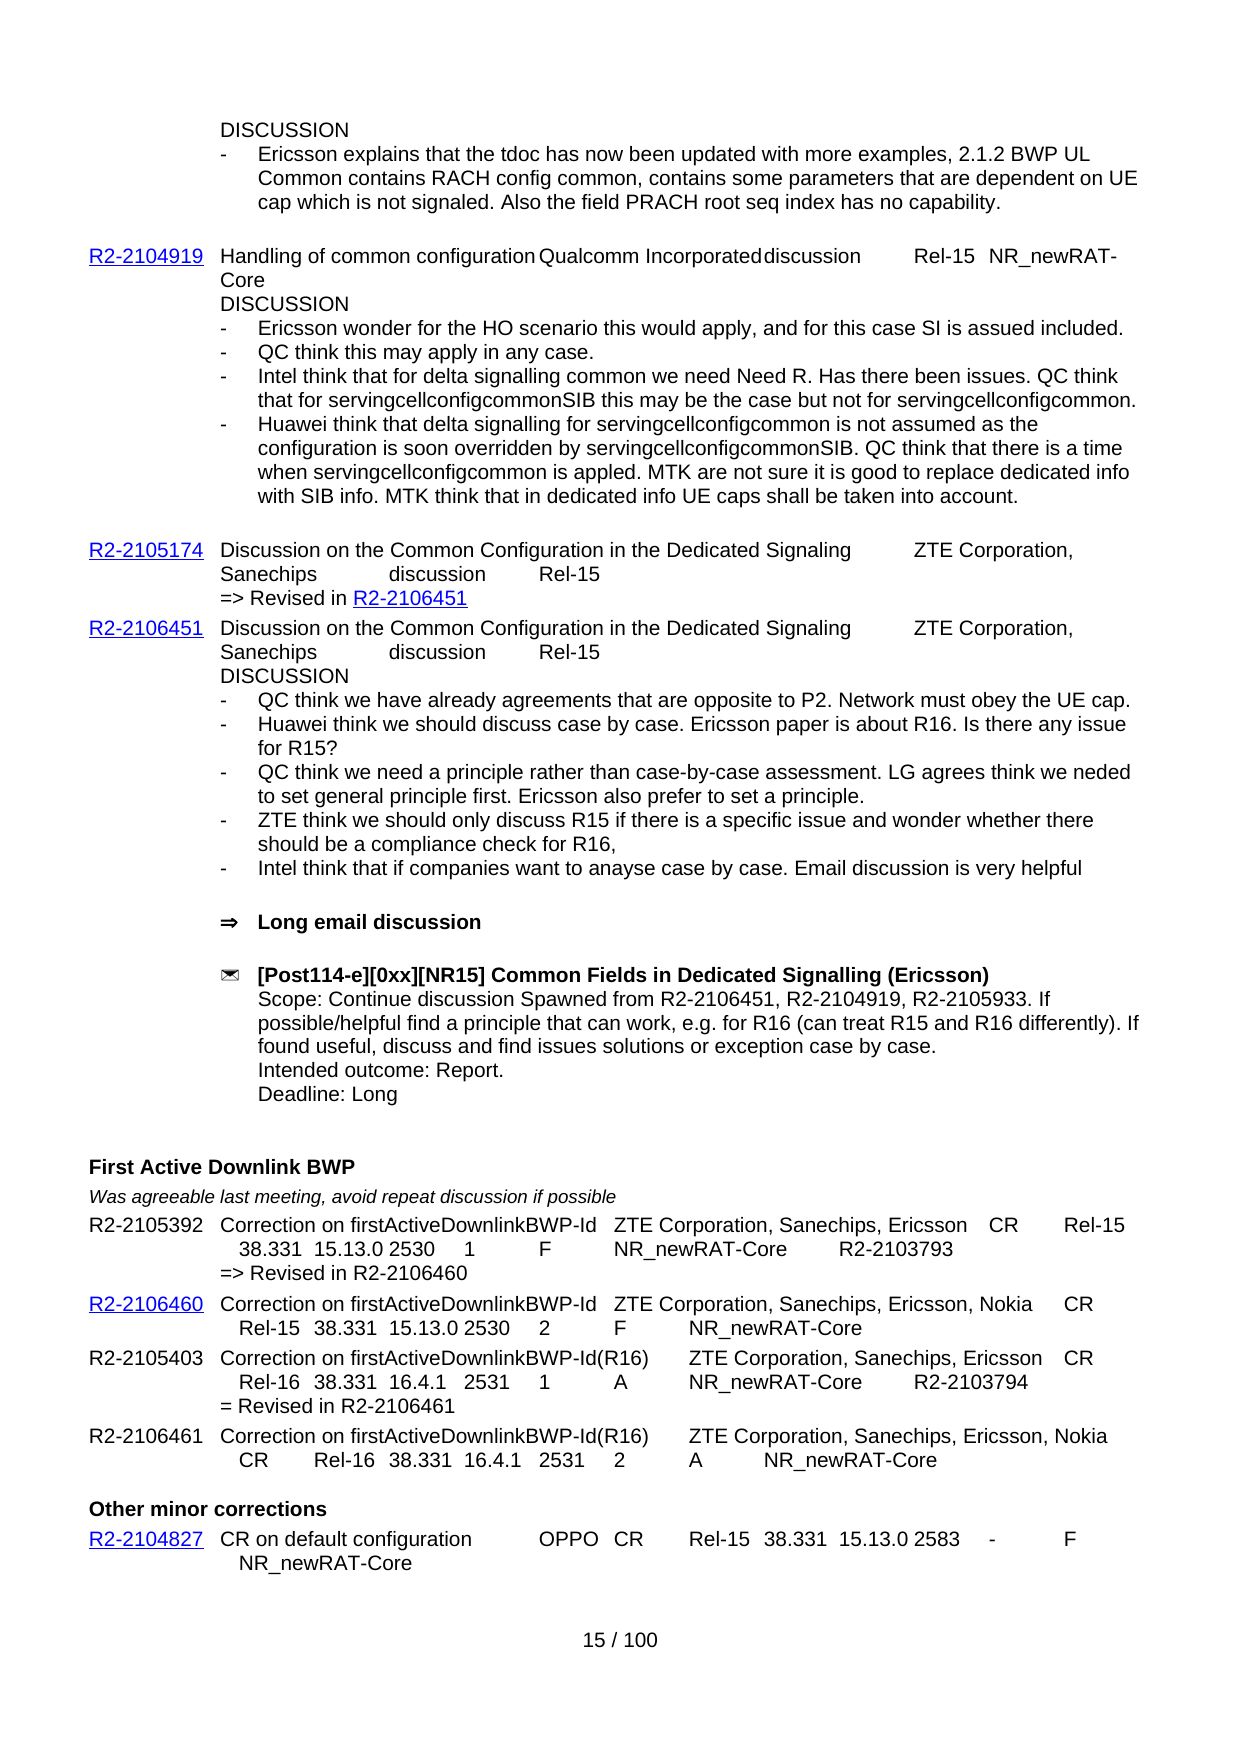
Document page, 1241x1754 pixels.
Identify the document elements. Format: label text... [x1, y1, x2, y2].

text = Revised in R2-2106461 [220, 1393, 1152, 1417]
text - Huawei think that delta signalling for servingcellconfigcommon is not assumed as the configuration is soon overridden by servingcellconfigcommonSIB. QC think that there is a time when servingcellconfigcommon is appled. MTK are not sure it is good to replace dedicated info with SIB info. MTK think that in dedicated info UE caps shall be taken into account. [220, 412, 1152, 508]
text DISCUSSION [220, 118, 1152, 142]
text Other minor corrections [89, 1497, 1152, 1521]
title R2-2105403 Correction on firstActiveDownlinkBWP-Id(R16) ZTE Corporation, Sanechips, Ericsson CR Rel-16 38.331 16.4.1 2531 1 A NR_newRAT-Core R2-2103794 [89, 1346, 1152, 1393]
text - QC think we need a principle rather than case-by-case assessment. LG agrees think we neded to set general principle first. Ericsson also prefer to set a principle. [220, 760, 1152, 808]
text - QC think this may apply in any case. [220, 340, 1152, 364]
text - Intel think that for delta signalling common we need Need R. Has there been issues. QC think that for servingcellconfigcommonSIB this may be the case but not for servingcellconfigcommon. [220, 364, 1152, 412]
text Deadline: Long [220, 1082, 1152, 1106]
title R2-2106461 Correction on firstActiveDownlinkBWP-Id(R16) ZTE Corporation, Sanechips, Ericsson, Nokia CR Rel-16 38.331 16.4.1 2531 2 A NR_newRAT-Core [89, 1424, 1152, 1472]
title R2-2105174 Discussion on the Common Configuration in the Dedicated Signaling ZTE Corporation, Sanechips discussion Rel-15 [89, 538, 1152, 586]
text Intended outcome: Report. [220, 1058, 1152, 1082]
text - Huawei think we should discuss case by case. Ericsson paper is about R16. Is there any issue for R15? [220, 712, 1152, 760]
text Scope: Continue discussion Spawned from R2-2106451, R2-2104919, R2-2105933. If possible/helpful find a principle that can work, e.g. for R16 (can treat R15 and R16 differently). If found useful, discuss and find issues solutions or exception case by case. [220, 986, 1152, 1058]
text First Active Downlink BWP [89, 1155, 1152, 1179]
text - ZTE think we should only discuss R15 if there is a specific issue and wonder whether there should be a compliance check for R16, [220, 808, 1152, 856]
title R2-2104919 Handling of common configuration Qualcomm Incorporated discussion Rel-15 NR_newRAT-Core [89, 244, 1152, 292]
text - Ericsson explains that the tdoc has now been updated with more examples, 2.1.2 BWP UL Common contains RACH config common, contains some parameters that are dependent on UE cap which is not signaled. Also the field PRACH root seq index has no capability. [220, 142, 1152, 214]
title R2-2106460 Correction on firstActiveDownlinkBWP-Id ZTE Corporation, Sanechips, Ericsson, Nokia CR Rel-15 38.331 15.13.0 2530 2 F NR_newRAT-Core [89, 1291, 1152, 1339]
text [Post114-e][0xx][NR15] Common Fields in Dedicated Signalling (Ericsson) [220, 962, 1152, 986]
text => Revised in R2-2106460 [220, 1261, 1152, 1285]
title R2-2105392 Correction on firstActiveDownlinkBWP-Id ZTE Corporation, Sanechips, Ericsson CR Rel-15 38.331 15.13.0 2530 1 F NR_newRAT-Core R2-2103793 [89, 1213, 1152, 1261]
text Was agreeable last meeting, avoid repeat discussion if possible [89, 1185, 1152, 1207]
title R2-2104827 CR on default configuration OPPO CR Rel-15 38.331 15.13.0 2583 - F NR_newRAT-Core [89, 1527, 1152, 1575]
text - Intel think that if companies want to anayse case by case. Email discussion is very helpful [220, 856, 1152, 879]
text - Ericsson wonder for the HO scenario this would apply, and for this case SI is assued included. [220, 316, 1152, 340]
text DISCUSSION [220, 292, 1152, 316]
title R2-2106451 Discussion on the Common Configuration in the Dedicated Signaling ZTE Corporation, Sanechips discussion Rel-15 [89, 616, 1152, 664]
text - QC think we have already agreements that are opposite to P2. Network must obey the UE cap. [220, 688, 1152, 712]
text => Revised in R2-2106451 [220, 586, 1152, 610]
text Long email discussion [220, 910, 1152, 934]
text DISCUSSION [220, 664, 1152, 688]
